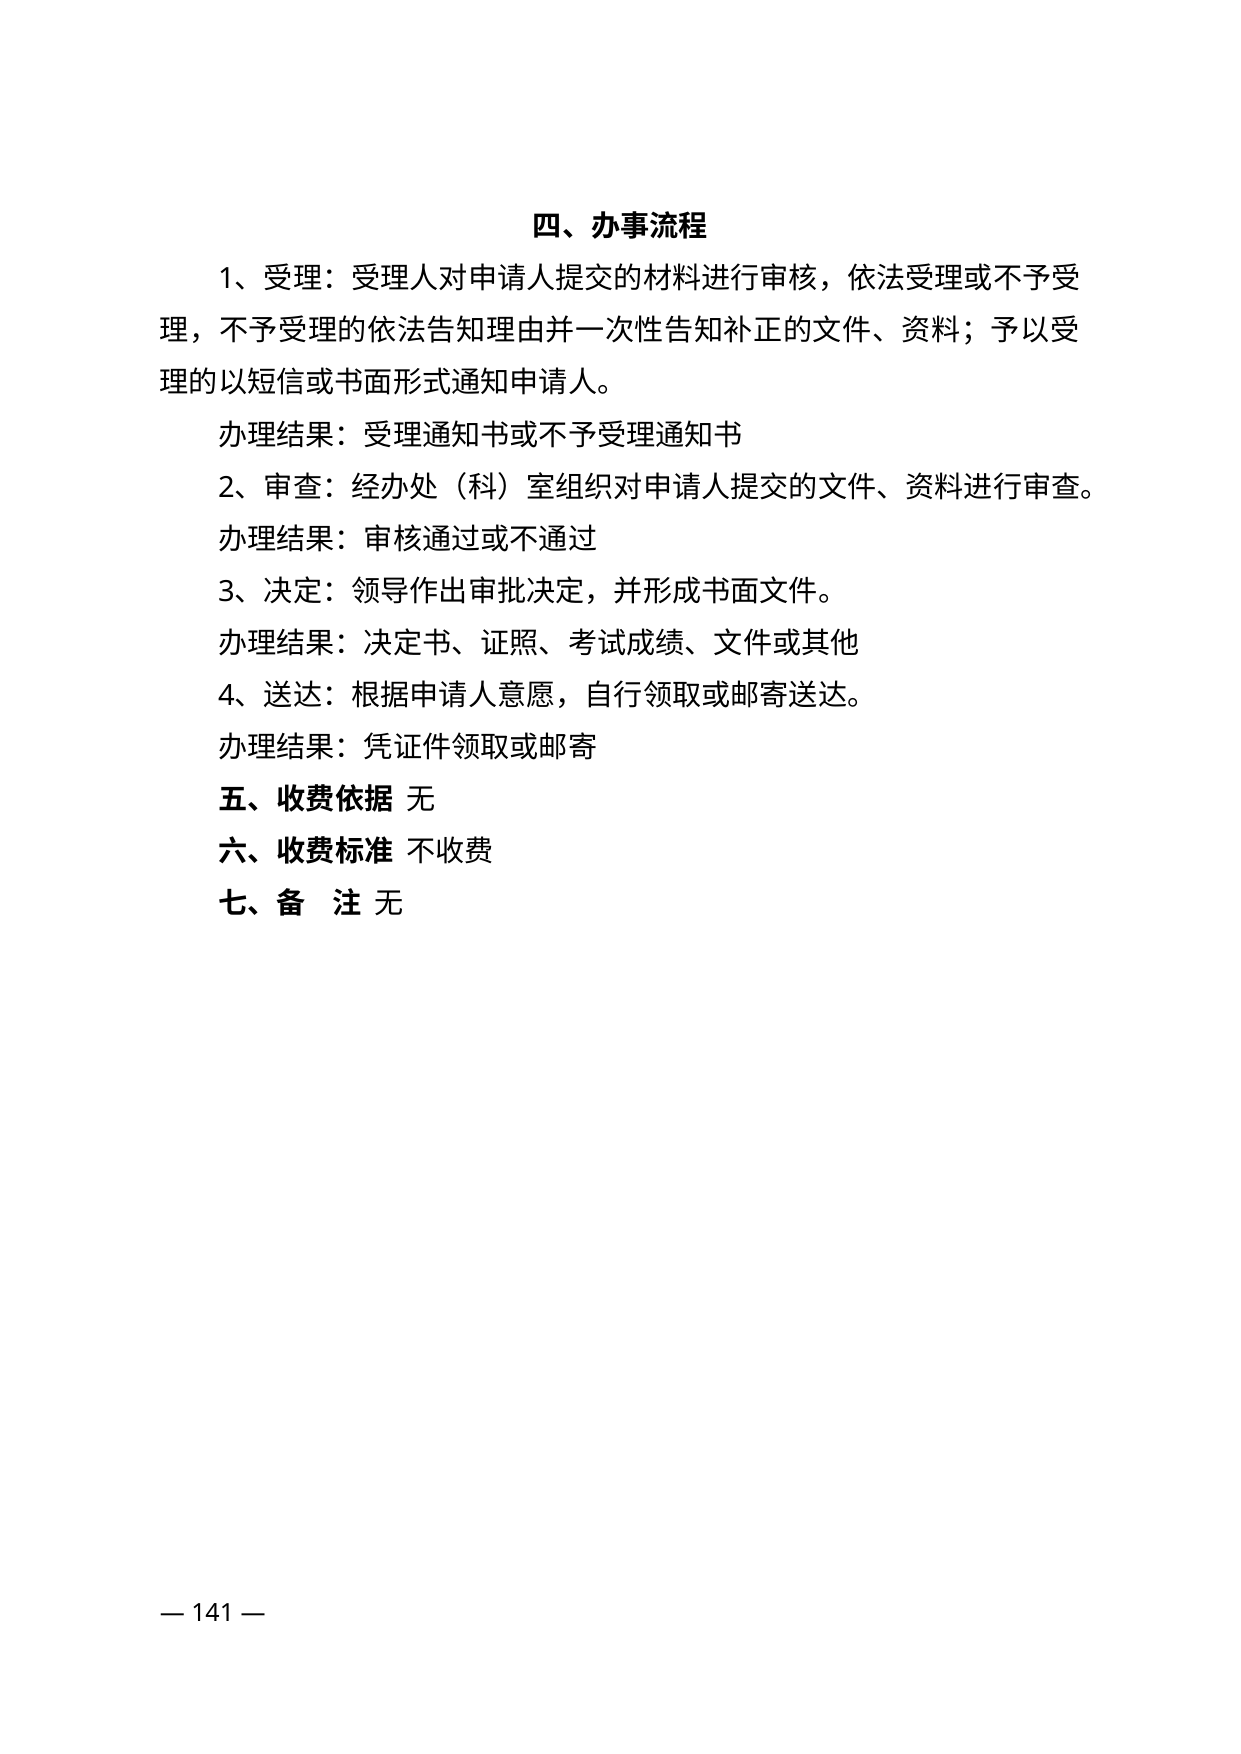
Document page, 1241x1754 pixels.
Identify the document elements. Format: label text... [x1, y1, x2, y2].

list 1、受理：受理人对申请人提交的材料进行审核，依法受理或不予受理，不予受理的依法告知理由并一次性告知补正的文件、资料；予以受理的以短信或书面形式通知申请人。 [159, 247, 1081, 403]
text 四、办事流程 [159, 195, 1081, 247]
list 4、送达：根据申请人意愿，自行领取或邮寄送达。 [159, 664, 1081, 716]
list 办理结果：凭证件领取或邮寄 [159, 716, 1081, 768]
list 六、收费标准 不收费 [159, 820, 1081, 872]
list 2、审查：经办处（科）室组织对申请人提交的文件、资料进行审查。 [159, 455, 1081, 507]
list 办理结果：受理通知书或不予受理通知书 [159, 403, 1081, 455]
list 七、备 注 无 [159, 872, 1081, 924]
list 办理结果：决定书、证照、考试成绩、文件或其他 [159, 612, 1081, 664]
list 办理结果：审核通过或不通过 [159, 507, 1081, 559]
list 五、收费依据 无 [159, 768, 1081, 820]
list 3、决定：领导作出审批决定，并形成书面文件。 [159, 559, 1081, 612]
